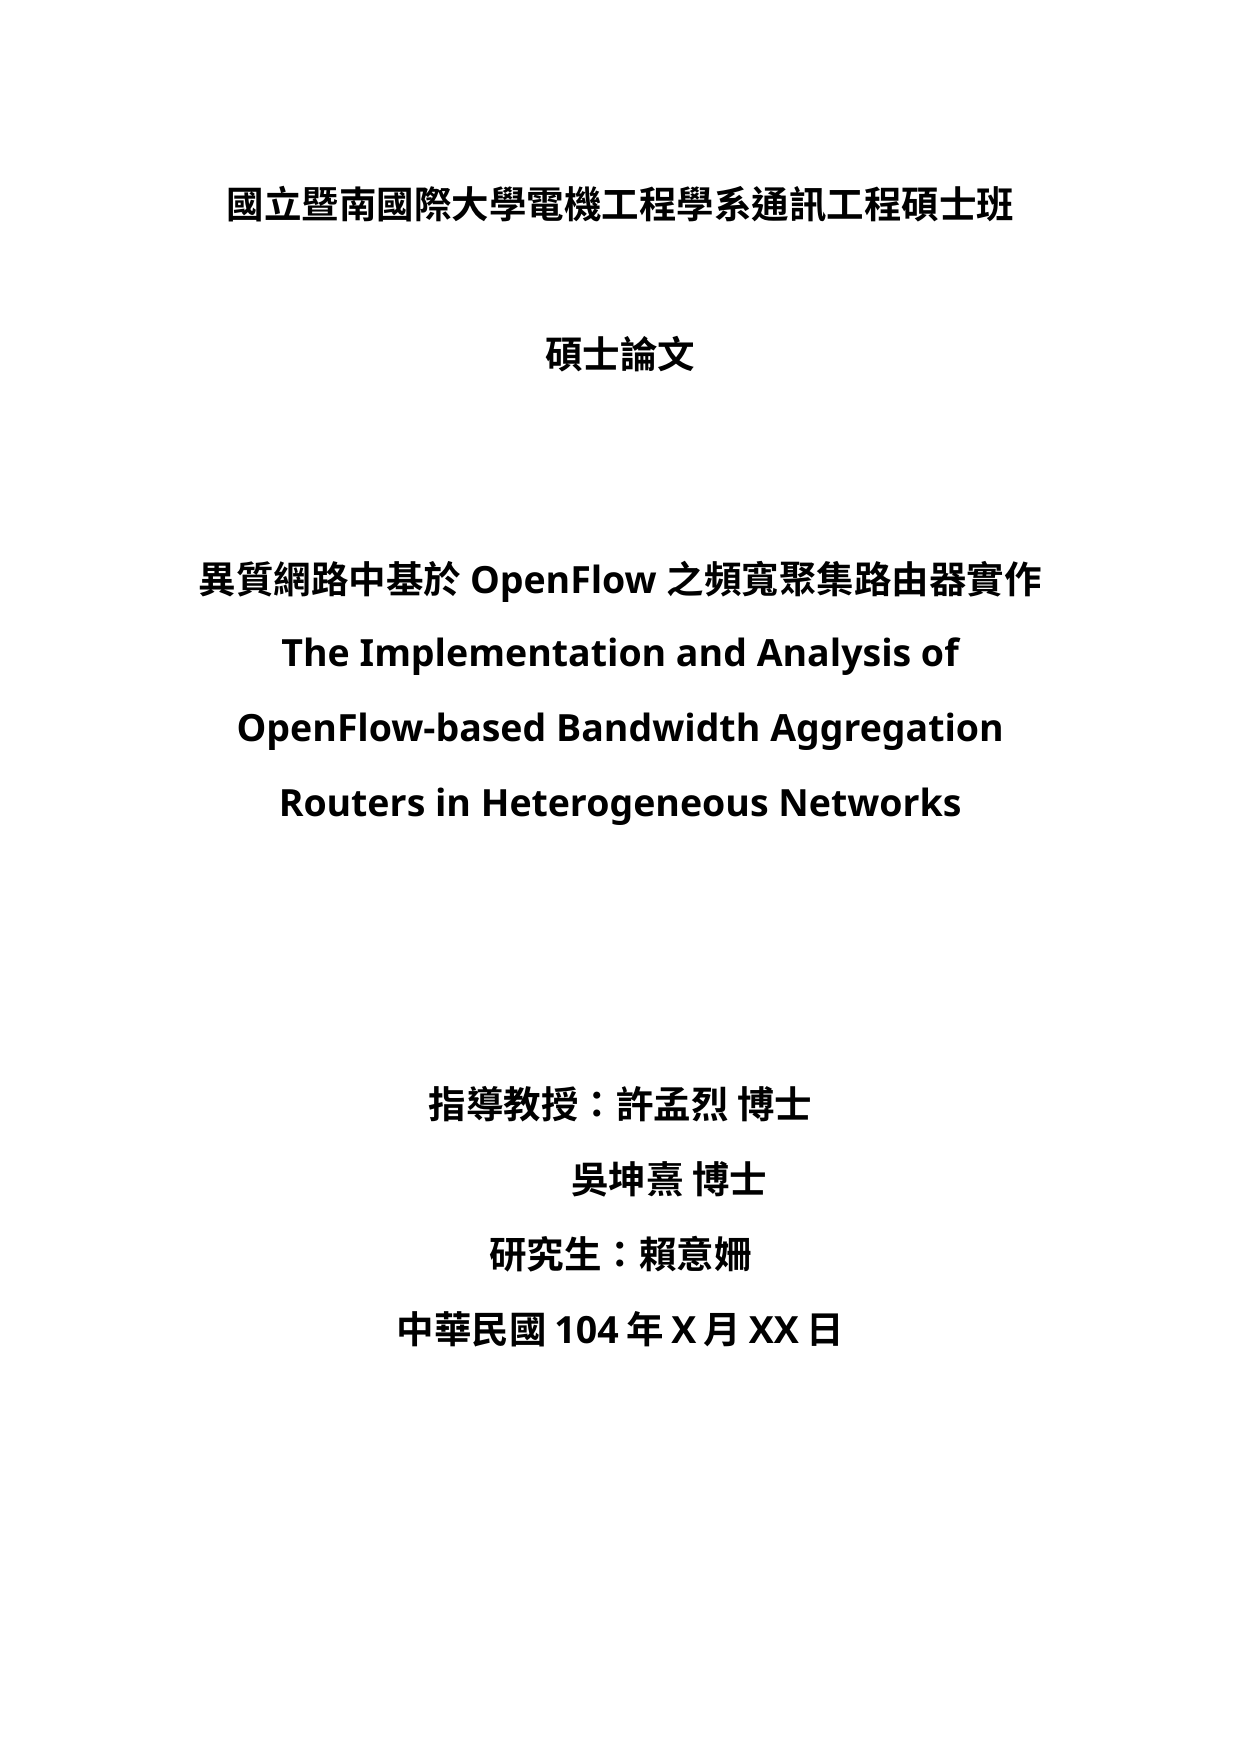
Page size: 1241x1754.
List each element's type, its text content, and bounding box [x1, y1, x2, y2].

text 研究生：賴意姍 [187, 1214, 1053, 1289]
text 指導教授：許孟烈 博士 [187, 1064, 1053, 1139]
text 碩士論文 [187, 314, 1053, 389]
text 國立暨南國際大學電機工程學系通訊工程碩士班 [187, 164, 1053, 239]
text 吳坤熹 博士 [187, 1139, 1053, 1214]
text 異質網路中基於 OpenFlow 之頻寬聚集路由器實作 [187, 539, 1053, 614]
text 中華民國104年X月XX日 [187, 1289, 1053, 1364]
text The Implementation and Analysis of OpenFlow-based Bandwidth Aggregation Routers in Heterogeneous Networks [187, 614, 1053, 839]
